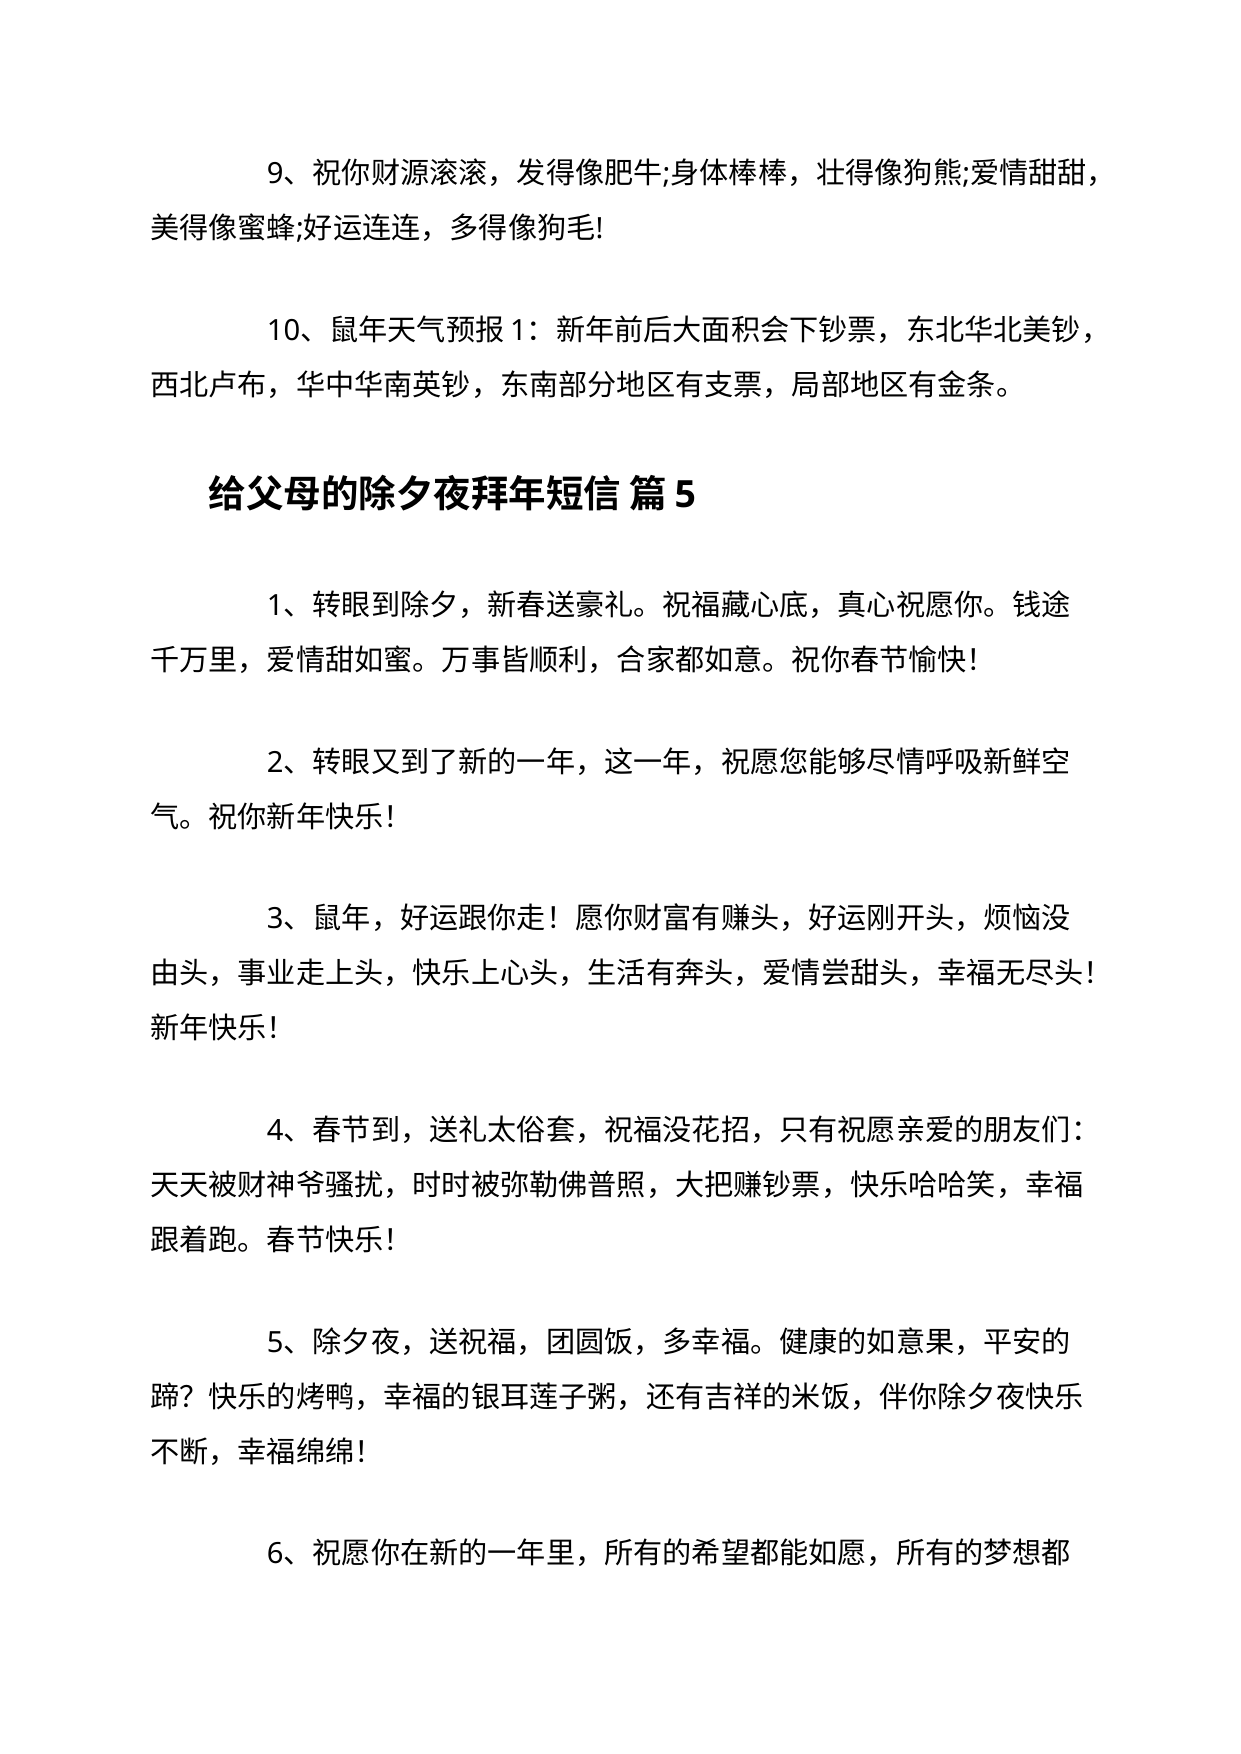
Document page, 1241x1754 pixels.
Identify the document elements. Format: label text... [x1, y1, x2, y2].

text 4、春节到，送礼太俗套，祝福没花招，只有祝愿亲爱的朋友们：天天被财神爷骚扰，时时被弥勒佛普照，大把赚钞票，快乐哈哈笑，幸福跟着跑。春节快乐！ [150, 1107, 1090, 1259]
text 10、鼠年天气预报1：新年前后大面积会下钞票，东北华北美钞，西北卢布，华中华南英钞，东南部分地区有支票，局部地区有金条。 [150, 307, 1090, 404]
text 9、祝你财源滚滚，发得像肥牛;身体棒棒，壮得像狗熊;爱情甜甜，美得像蜜蜂;好运连连，多得像狗毛! [150, 150, 1090, 247]
text 5、除夕夜，送祝福，团圆饭，多幸福。健康的如意果，平安的蹄？快乐的烤鸭，幸福的银耳莲子粥，还有吉祥的米饭，伴你除夕夜快乐不断，幸福绵绵！ [150, 1318, 1090, 1470]
text 2、转眼又到了新的一年，这一年，祝愿您能够尽情呼吸新鲜空气。祝你新年快乐！ [150, 738, 1090, 835]
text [150, 1530, 1090, 1572]
text 给父母的除夕夜拜年短信 篇5 [150, 464, 1090, 518]
text 3、鼠年，好运跟你走！愿你财富有赚头，好运刚开头，烦恼没由头，事业走上头，快乐上心头，生活有奔头，爱情尝甜头，幸福无尽头！新年快乐！ [150, 895, 1090, 1047]
text 1、转眼到除夕，新春送豪礼。祝福藏心底，真心祝愿你。钱途千万里，爱情甜如蜜。万事皆顺利，合家都如意。祝你春节愉快！ [150, 581, 1090, 679]
